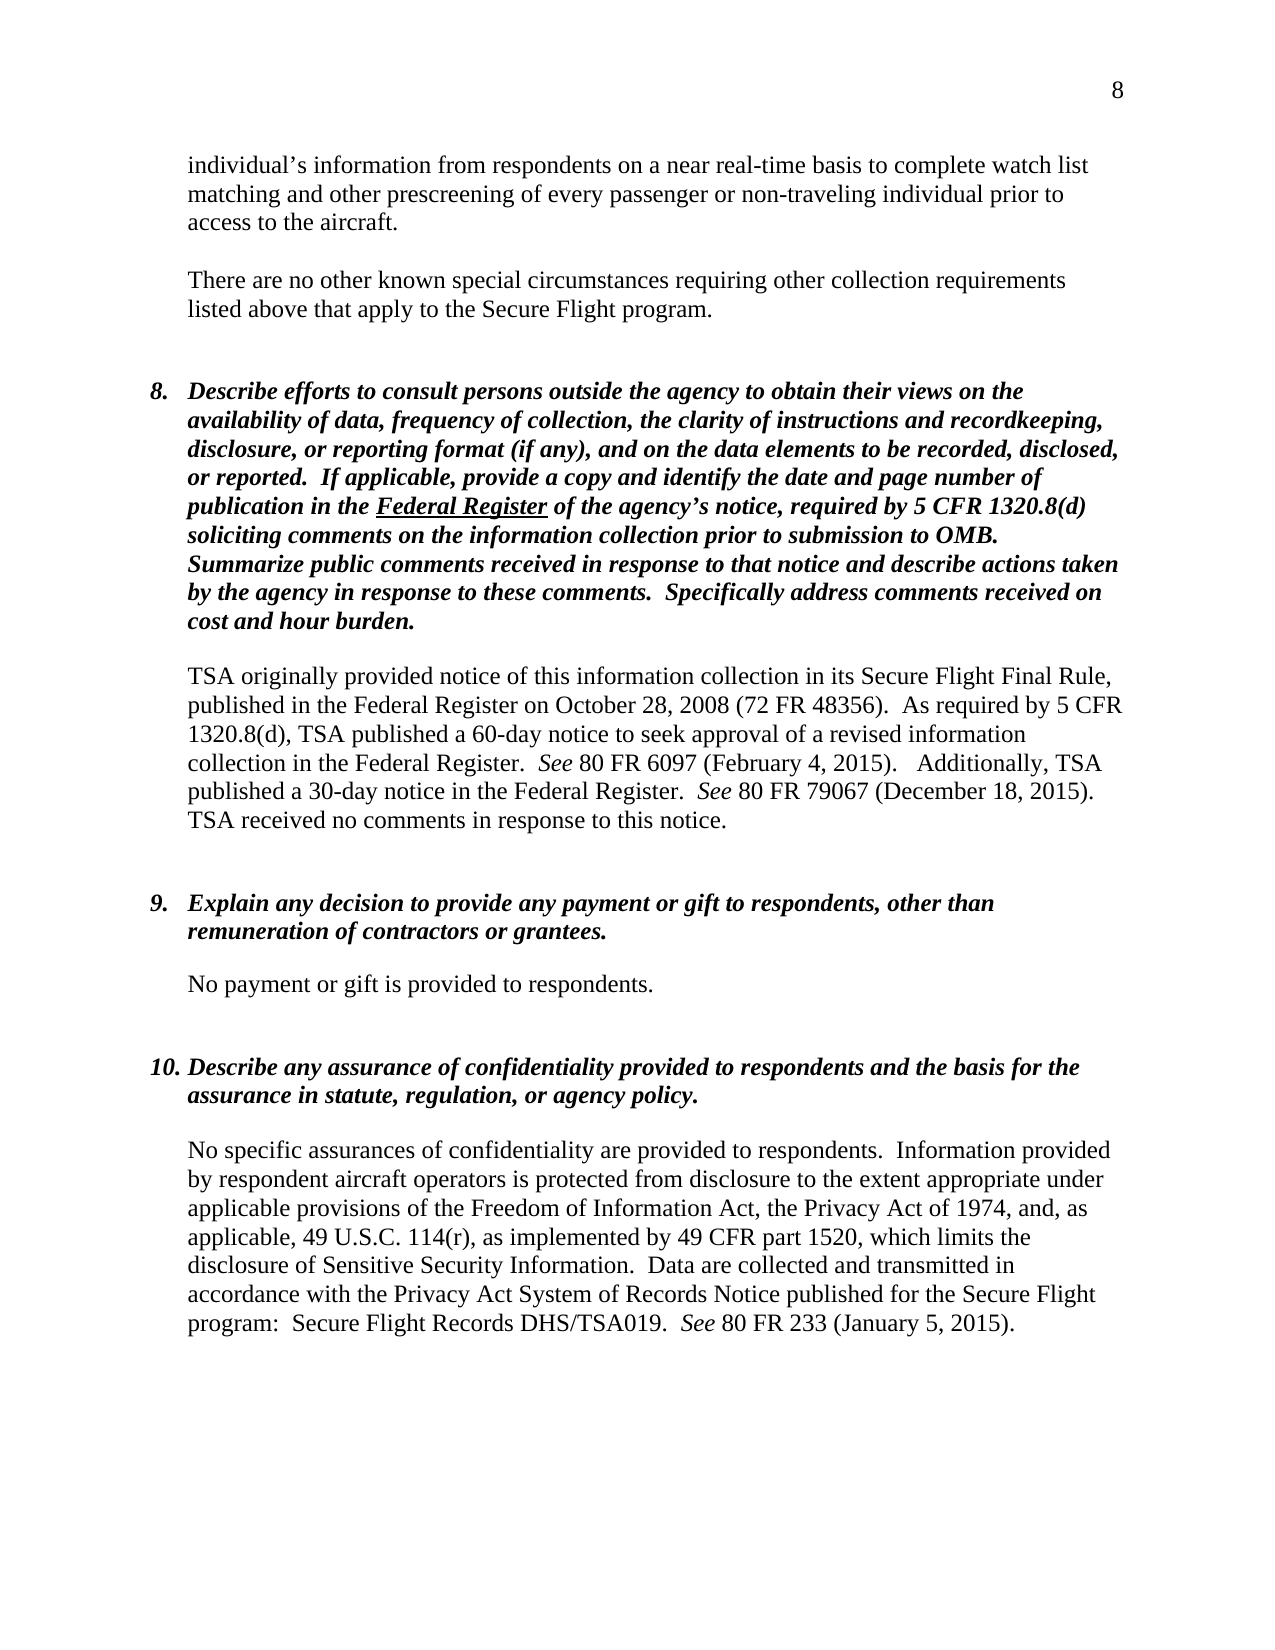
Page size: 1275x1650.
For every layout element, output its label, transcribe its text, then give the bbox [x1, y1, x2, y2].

text No payment or gift is provided to respondents. [187, 969, 1125, 998]
list TSA originally provided notice of this information collection in its Secure Flight Final Rule, published in the Federal Register on October 28, 2008 (72 FR 48356). As required by 5 CFR 1320.8(d), TSA published a 60-day notice to seek approval of a revised information collection in the Federal Register. See 80 FR 6097 (February 4, 2015). Additionally, TSA published a 30-day notice in the Federal Register. See 80 FR 79067 (December 18, 2015). TSA received no comments in response to this notice. [187, 661, 1125, 834]
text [187, 150, 1125, 236]
list Describe efforts to consult persons outside the agency to obtain their views on the availability of data, frequency of collection, the clarity of instructions and recordkeeping, disclosure, or reporting format (if any), and on the data elements to be recorded, disclosed, or reported. If applicable, provide a copy and identify the date and page number of publication in the Federal Register of the agency’s notice, required by 5 CFR 1320.8(d) soliciting comments on the information collection prior to submission to OMB. Summarize public comments received in response to that notice and describe actions taken by the agency in response to these comments. Specifically address comments received on cost and hour burden. [150, 376, 1125, 635]
list Explain any decision to provide any payment or gift to respondents, other than remuneration of contractors or grantees. [150, 888, 1125, 945]
list Describe any assurance of confidentiality provided to respondents and the basis for the assurance in statute, regulation, or agency policy. [150, 1052, 1125, 1109]
text There are no other known special circumstances requiring other collection requirements listed above that apply to the Secure Flight program. [187, 265, 1125, 322]
list No specific assurances of confidentiality are provided to respondents. Information provided by respondent aircraft operators is protected from disclosure to the extent appropriate under applicable provisions of the Freedom of Information Act, the Privacy Act of 1974, and, as applicable, 49 U.S.C. 114(r), as implemented by 49 CFR part 1520, which limits the disclosure of Sensitive Security Information. Data are collected and transmitted in accordance with the Privacy Act System of Records Notice published for the Secure Flight program: Secure Flight Records DHS/TSA019. See 80 FR 233 (January 5, 2015). [187, 1136, 1125, 1337]
